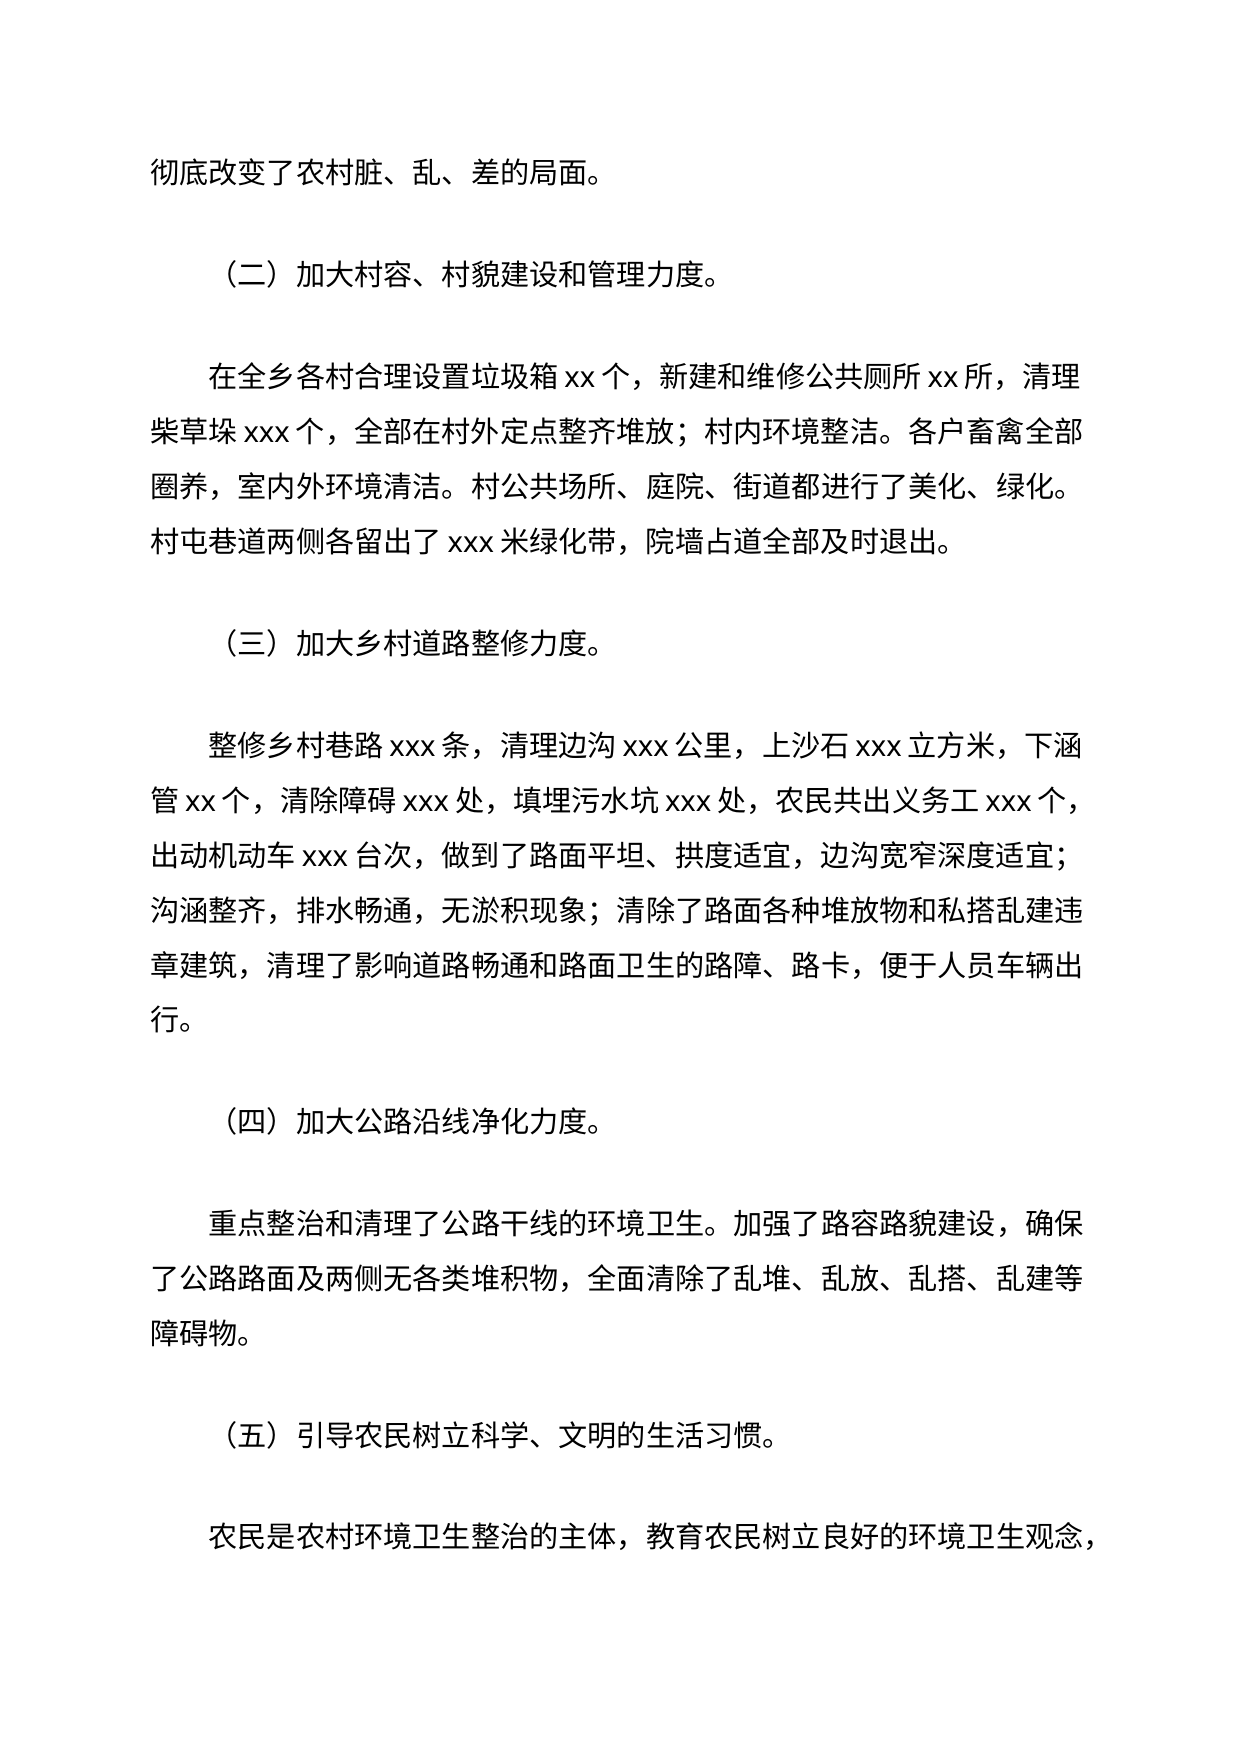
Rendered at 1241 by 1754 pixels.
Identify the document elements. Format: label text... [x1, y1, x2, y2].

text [150, 150, 1090, 192]
text 整修乡村巷路xxx条，清理边沟xxx公里，上沙石xxx立方米，下涵管xx个，清除障碍xxx处，填埋污水坑xxx处，农民共出义务工xxx个，出动机动车xxx台次，做到了路面平坦、拱度适宜，边沟宽窄深度适宜；沟涵整齐，排水畅通，无淤积现象；清除了路面各种堆放物和私搭乱建违章建筑，清理了影响道路畅通和路面卫生的路障、路卡，便于人员车辆出行。 [150, 722, 1090, 1039]
text （三）加大乡村道路整修力度。 [150, 620, 1090, 663]
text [150, 1514, 1090, 1556]
text （五）引导农民树立科学、文明的生活习惯。 [150, 1412, 1090, 1454]
text 重点整治和清理了公路干线的环境卫生。加强了路容路貌建设，确保了公路路面及两侧无各类堆积物，全面清除了乱堆、乱放、乱搭、乱建等障碍物。 [150, 1201, 1090, 1353]
text 在全乡各村合理设置垃圾箱xx个，新建和维修公共厕所xx所，清理柴草垛xxx个，全部在村外定点整齐堆放；村内环境整洁。各户畜禽全部圈养，室内外环境清洁。村公共场所、庭院、街道都进行了美化、绿化。村屯巷道两侧各留出了xxx米绿化带，院墙占道全部及时退出。 [150, 353, 1090, 561]
text （二）加大村容、村貌建设和管理力度。 [150, 252, 1090, 294]
text （四）加大公路沿线净化力度。 [150, 1099, 1090, 1141]
